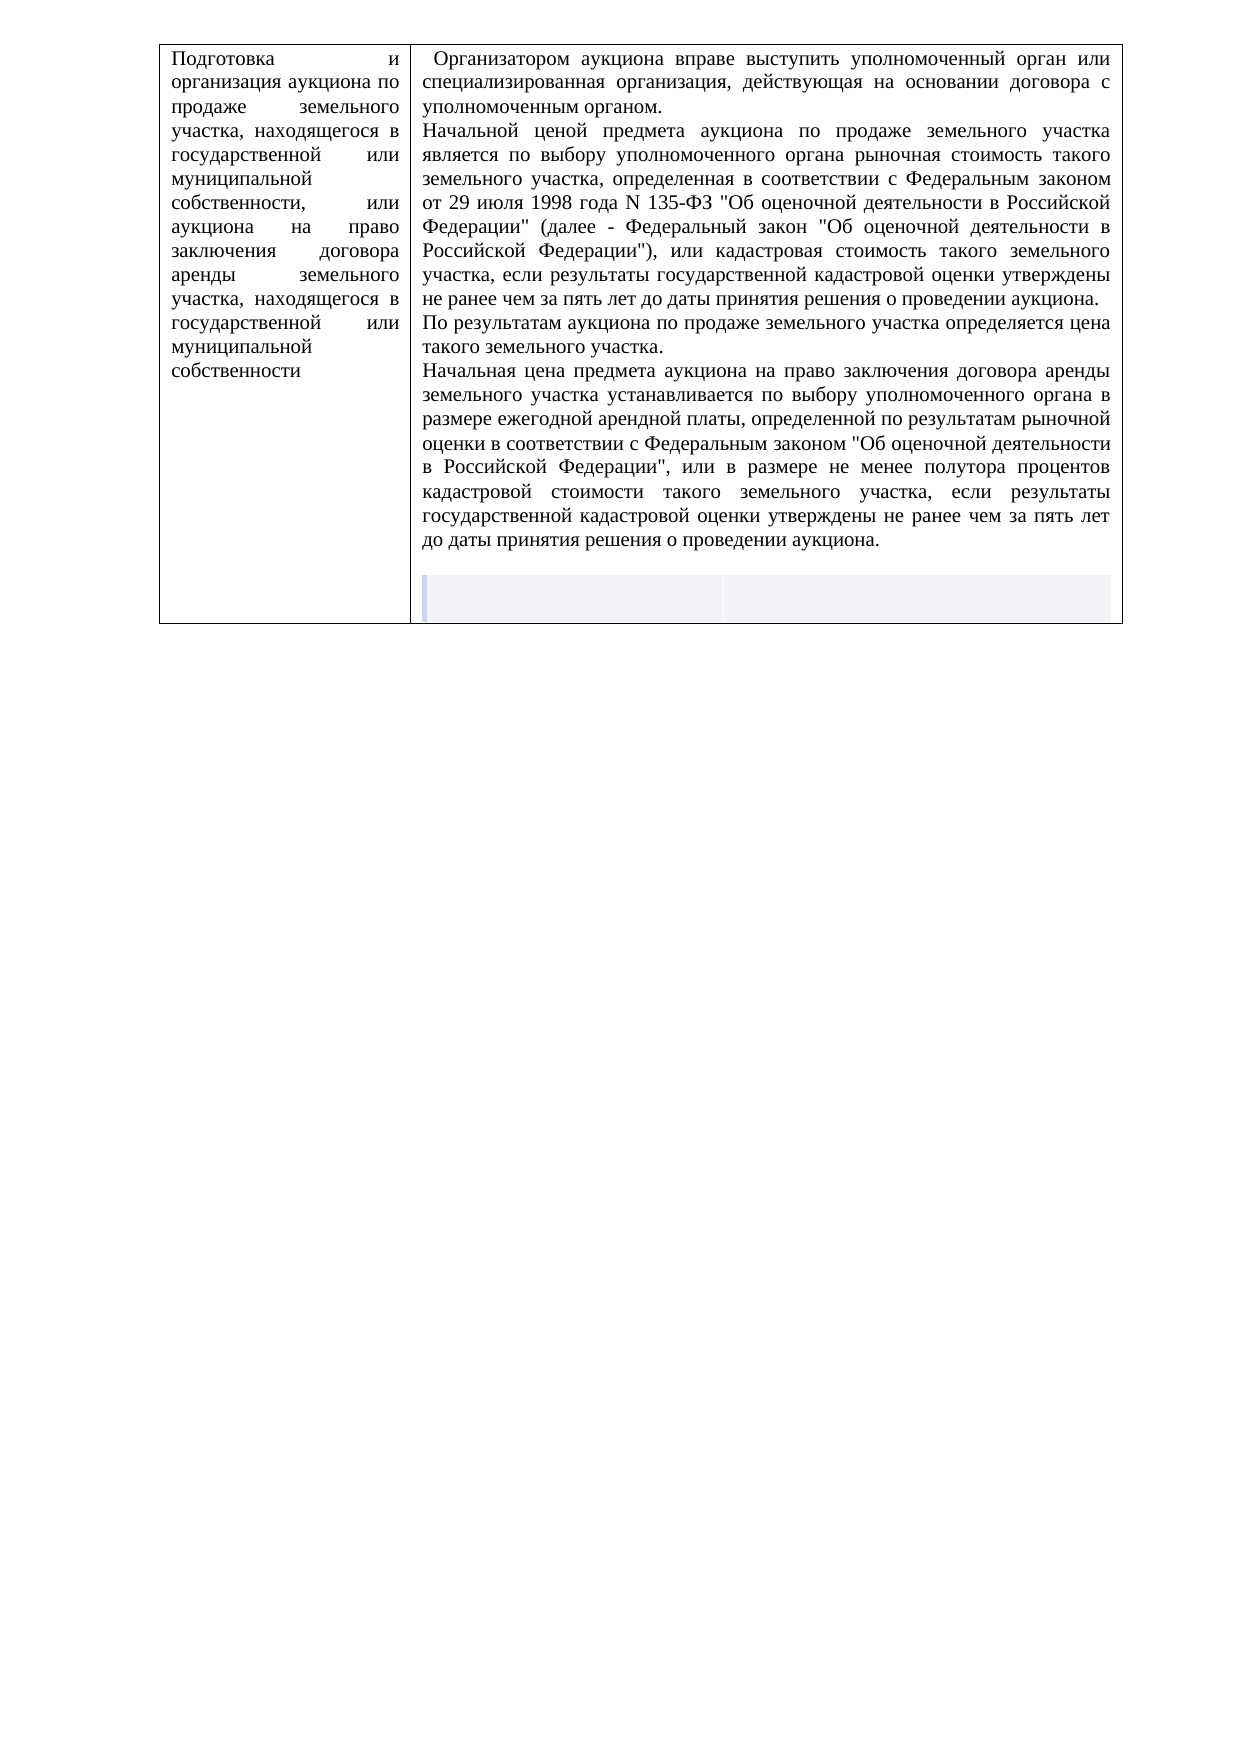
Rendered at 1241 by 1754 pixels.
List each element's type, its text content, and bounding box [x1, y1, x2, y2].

table_cell Организатором аукциона вправе выступить уполномоченный орган или специализированная организация, действующая на основании договора с уполномоченным органом. Начальной ценой предмета аукциона по продаже земельного участка является по выбору уполномоченного органа рыночная стоимость такого земельного участка, определенная в соответствии с Федеральным законом от 29 июля 1998 года N 135-ФЗ "Об оценочной деятельности в Российской Федерации" (далее - Федеральный закон "Об оценочной деятельности в Российской Федерации"), или кадастровая стоимость такого земельного участка, если результаты государственной кадастровой оценки утверждены не ранее чем за пять лет до даты принятия решения о проведении аукциона. По результатам аукциона по продаже земельного участка определяется цена такого земельного участка. Начальная цена предмета аукциона на право заключения договора аренды земельного участка устанавливается по выбору уполномоченного органа в размере ежегодной арендной платы, определенной по результатам рыночной оценки в соответствии с Федеральным законом "Об оценочной деятельности в Российской Федерации", или в размере не менее полутора процентов кадастровой стоимости такого земельного участка, если результаты государственной кадастровой оценки утверждены не ранее чем за пять лет до даты принятия решения о проведении аукциона. [411, 45, 1122, 622]
table_cell Подготовка и организация аукциона по продаже земельного участка, находящегося в государственной или муниципальной собственности, или аукциона на право заключения договора аренды земельного участка, находящегося в государственной или муниципальной собственности [160, 45, 410, 622]
